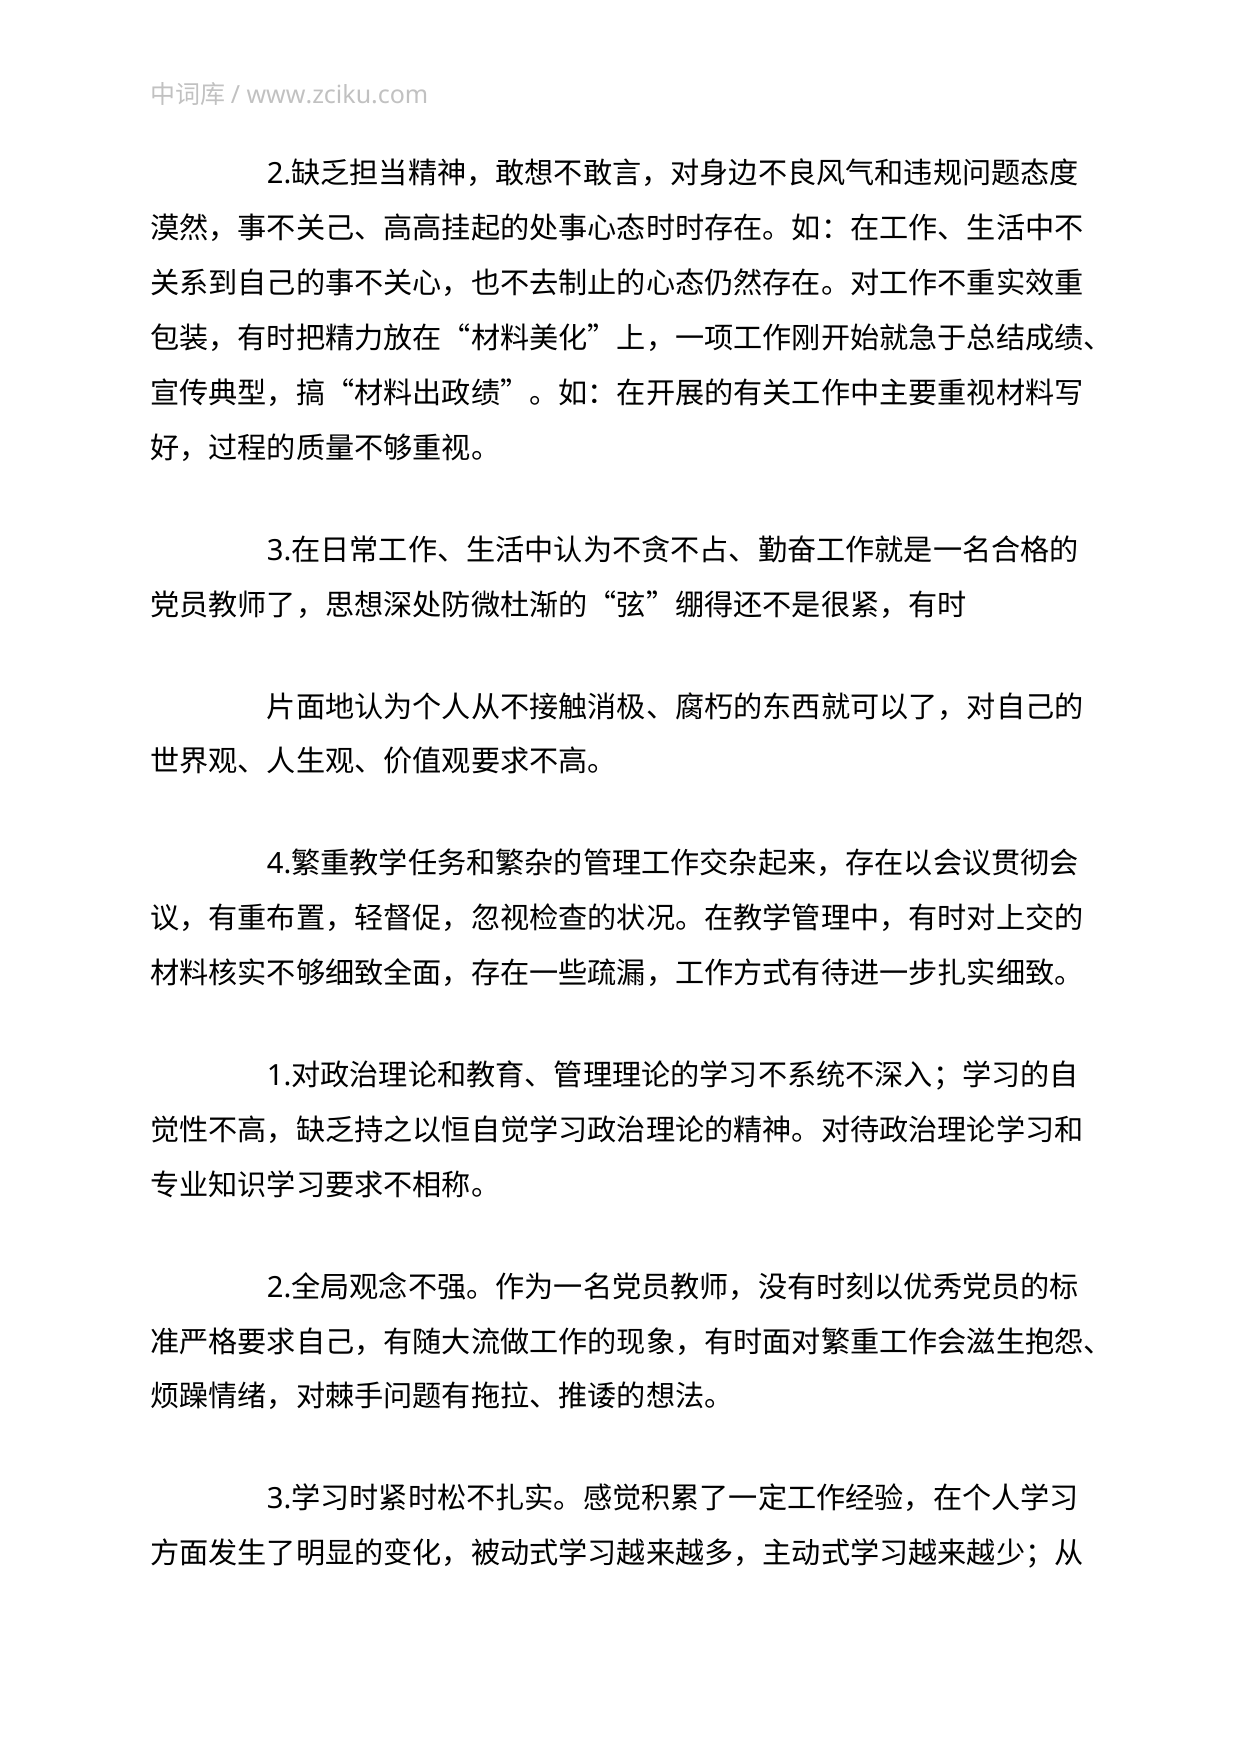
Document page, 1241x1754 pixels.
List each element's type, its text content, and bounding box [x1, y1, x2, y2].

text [150, 1475, 1090, 1572]
text 4.繁重教学任务和繁杂的管理工作交杂起来，存在以会议贯彻会议，有重布置，轻督促，忽视检查的状况。在教学管理中，有时对上交的材料核实不够细致全面，存在一些疏漏，工作方式有待进一步扎实细致。 [150, 840, 1090, 992]
text 片面地认为个人从不接触消极、腐朽的东西就可以了，对自己的世界观、人生观、价值观要求不高。 [150, 683, 1090, 780]
text 3.在日常工作、生活中认为不贪不占、勤奋工作就是一名合格的党员教师了，思想深处防微杜渐的“弦”绷得还不是很紧，有时 [150, 526, 1090, 624]
text 2.全局观念不强。作为一名党员教师，没有时刻以优秀党员的标准严格要求自己，有随大流做工作的现象，有时面对繁重工作会滋生抱怨、烦躁情绪，对棘手问题有拖拉、推诿的想法。 [150, 1263, 1090, 1415]
text 2.缺乏担当精神，敢想不敢言，对身边不良风气和违规问题态度漠然，事不关己、高高挂起的处事心态时时存在。如：在工作、生活中不关系到自己的事不关心，也不去制止的心态仍然存在。对工作不重实效重包装，有时把精力放在“材料美化”上，一项工作刚开始就急于总结成绩、宣传典型，搞“材料出政绩”。如：在开展的有关工作中主要重视材料写好，过程的质量不够重视。 [150, 150, 1090, 467]
text 1.对政治理论和教育、管理理论的学习不系统不深入；学习的自觉性不高，缺乏持之以恒自觉学习政治理论的精神。对待政治理论学习和专业知识学习要求不相称。 [150, 1051, 1090, 1204]
